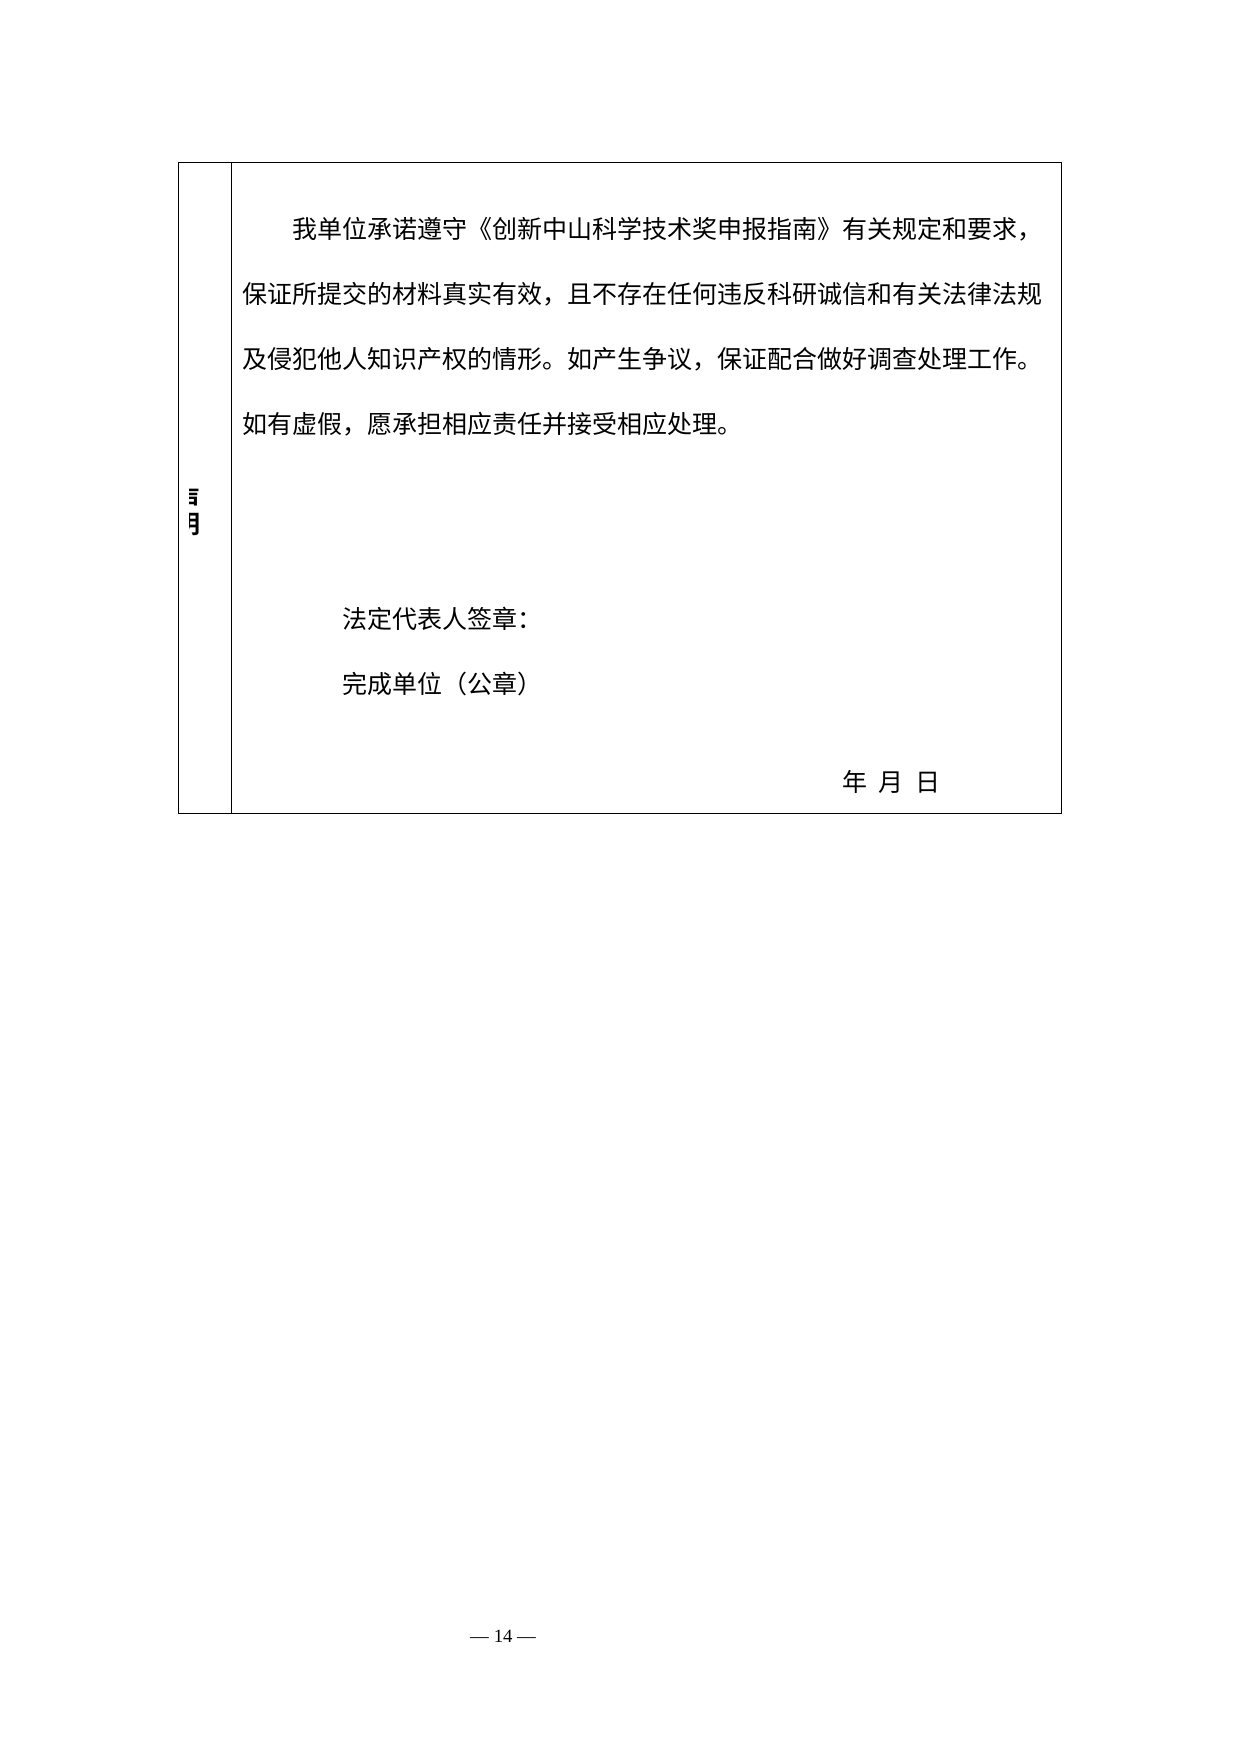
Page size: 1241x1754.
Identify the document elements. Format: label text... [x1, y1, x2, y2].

table_cell 我单位承诺遵守《创新中山科学技术奖申报指南》有关规定和要求，保证所提交的材料真实有效，且不存在任何违反科研诚信和有关法律法规及侵犯他人知识产权的情形。如产生争议，保证配合做好调查处理工作。如有虚假，愿承担相应责任并接受相应处理。 法定代表人签章： 完成单位（公章） 年 月 日 [232, 163, 1061, 813]
table_cell 声明 [179, 163, 231, 813]
